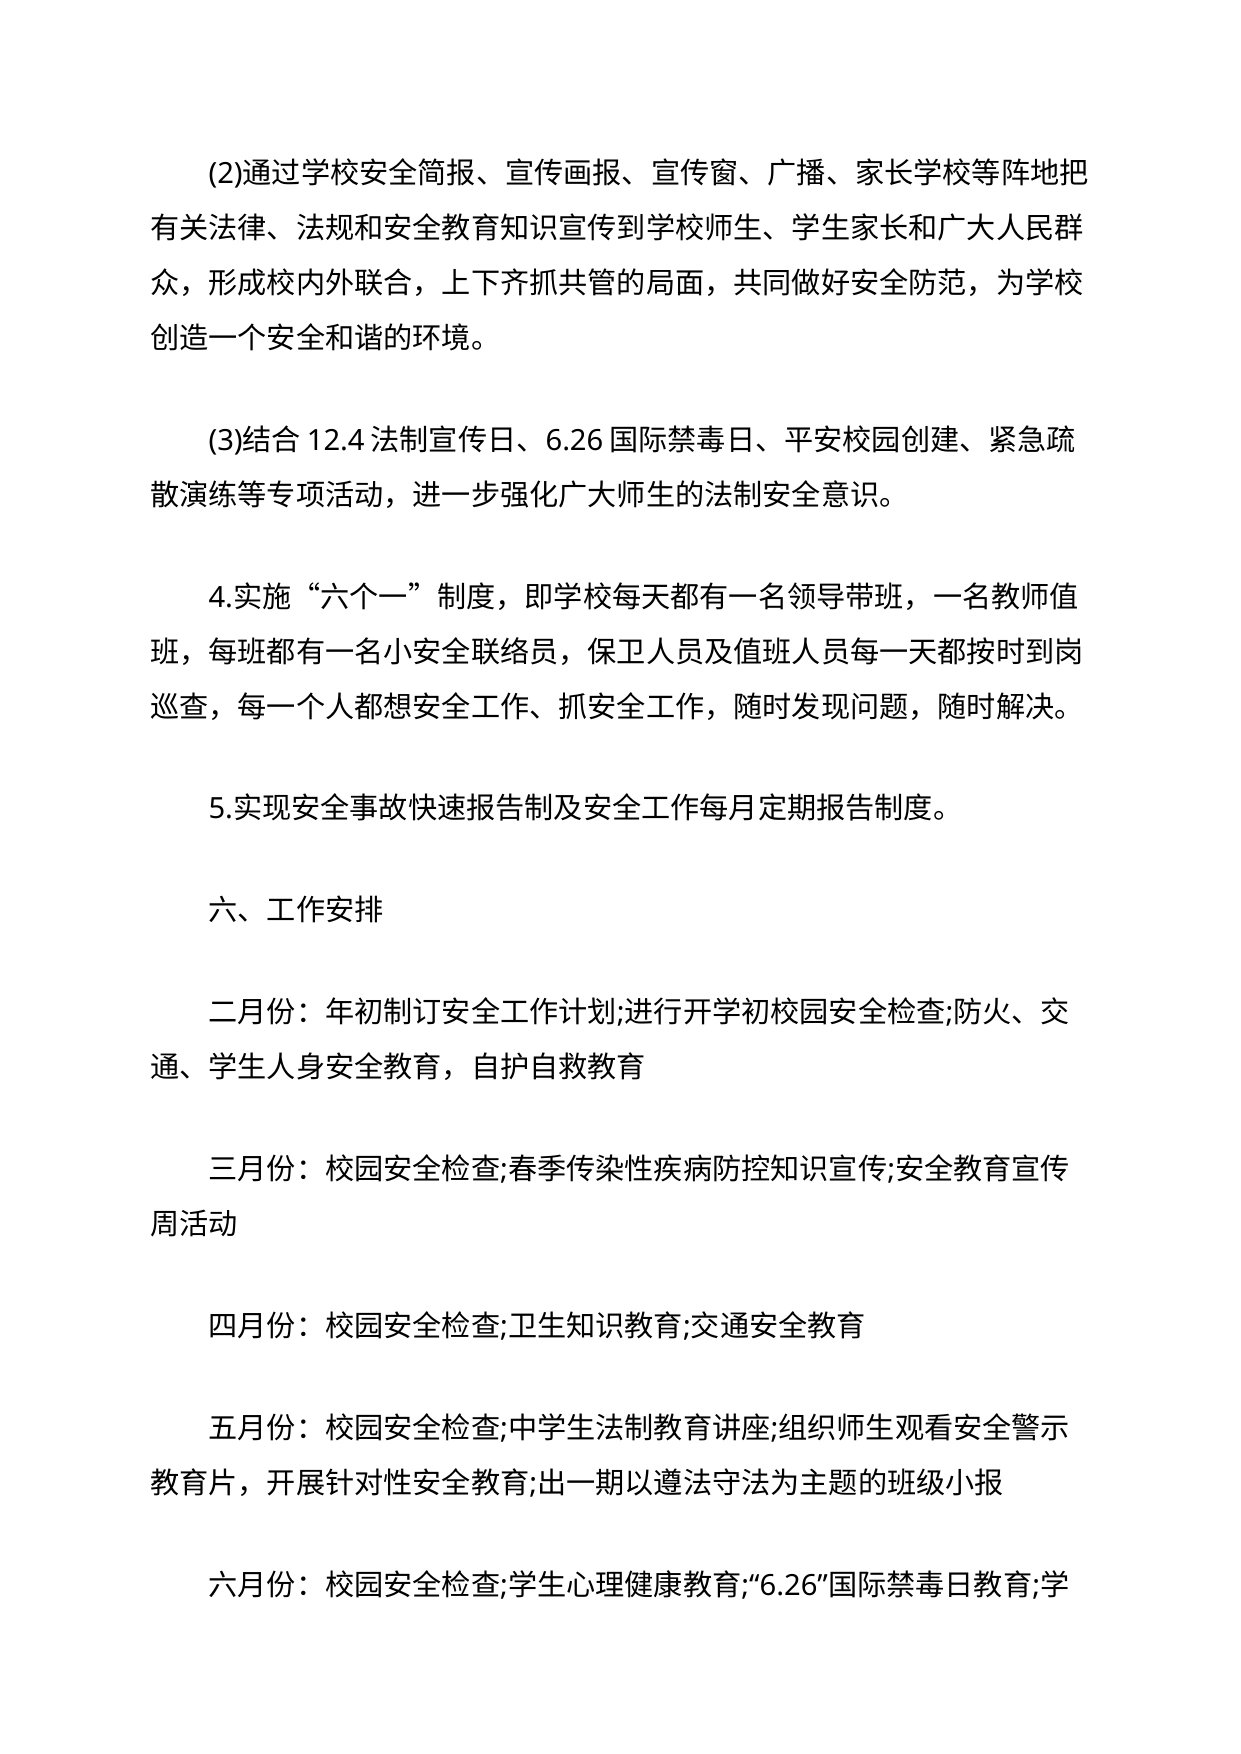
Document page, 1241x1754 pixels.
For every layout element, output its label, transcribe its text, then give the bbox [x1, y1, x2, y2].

text 三月份：校园安全检查;春季传染性疾病防控知识宣传;安全教育宣传周活动 [150, 1146, 1090, 1243]
text 5.实现安全事故快速报告制及安全工作每月定期报告制度。 [150, 785, 1090, 827]
text 六、工作安排 [150, 887, 1090, 929]
text (3)结合12.4法制宣传日、6.26国际禁毒日、平安校园创建、紧急疏散演练等专项活动，进一步强化广大师生的法制安全意识。 [150, 417, 1090, 514]
text 4.实施“六个一”制度，即学校每天都有一名领导带班，一名教师值班，每班都有一名小安全联络员，保卫人员及值班人员每一天都按时到岗巡查，每一个人都想安全工作、抓安全工作，随时发现问题，随时解决。 [150, 573, 1090, 726]
text 五月份：校园安全检查;中学生法制教育讲座;组织师生观看安全警示教育片，开展针对性安全教育;出一期以遵法守法为主题的班级小报 [150, 1404, 1090, 1502]
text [150, 1561, 1090, 1604]
text (2)通过学校安全简报、宣传画报、宣传窗、广播、家长学校等阵地把有关法律、法规和安全教育知识宣传到学校师生、学生家长和广大人民群众，形成校内外联合，上下齐抓共管的局面，共同做好安全防范，为学校创造一个安全和谐的环境。 [150, 150, 1090, 357]
text 四月份：校园安全检查;卫生知识教育;交通安全教育 [150, 1302, 1090, 1345]
text 二月份：年初制订安全工作计划;进行开学初校园安全检查;防火、交通、学生人身安全教育，自护自救教育 [150, 989, 1090, 1086]
